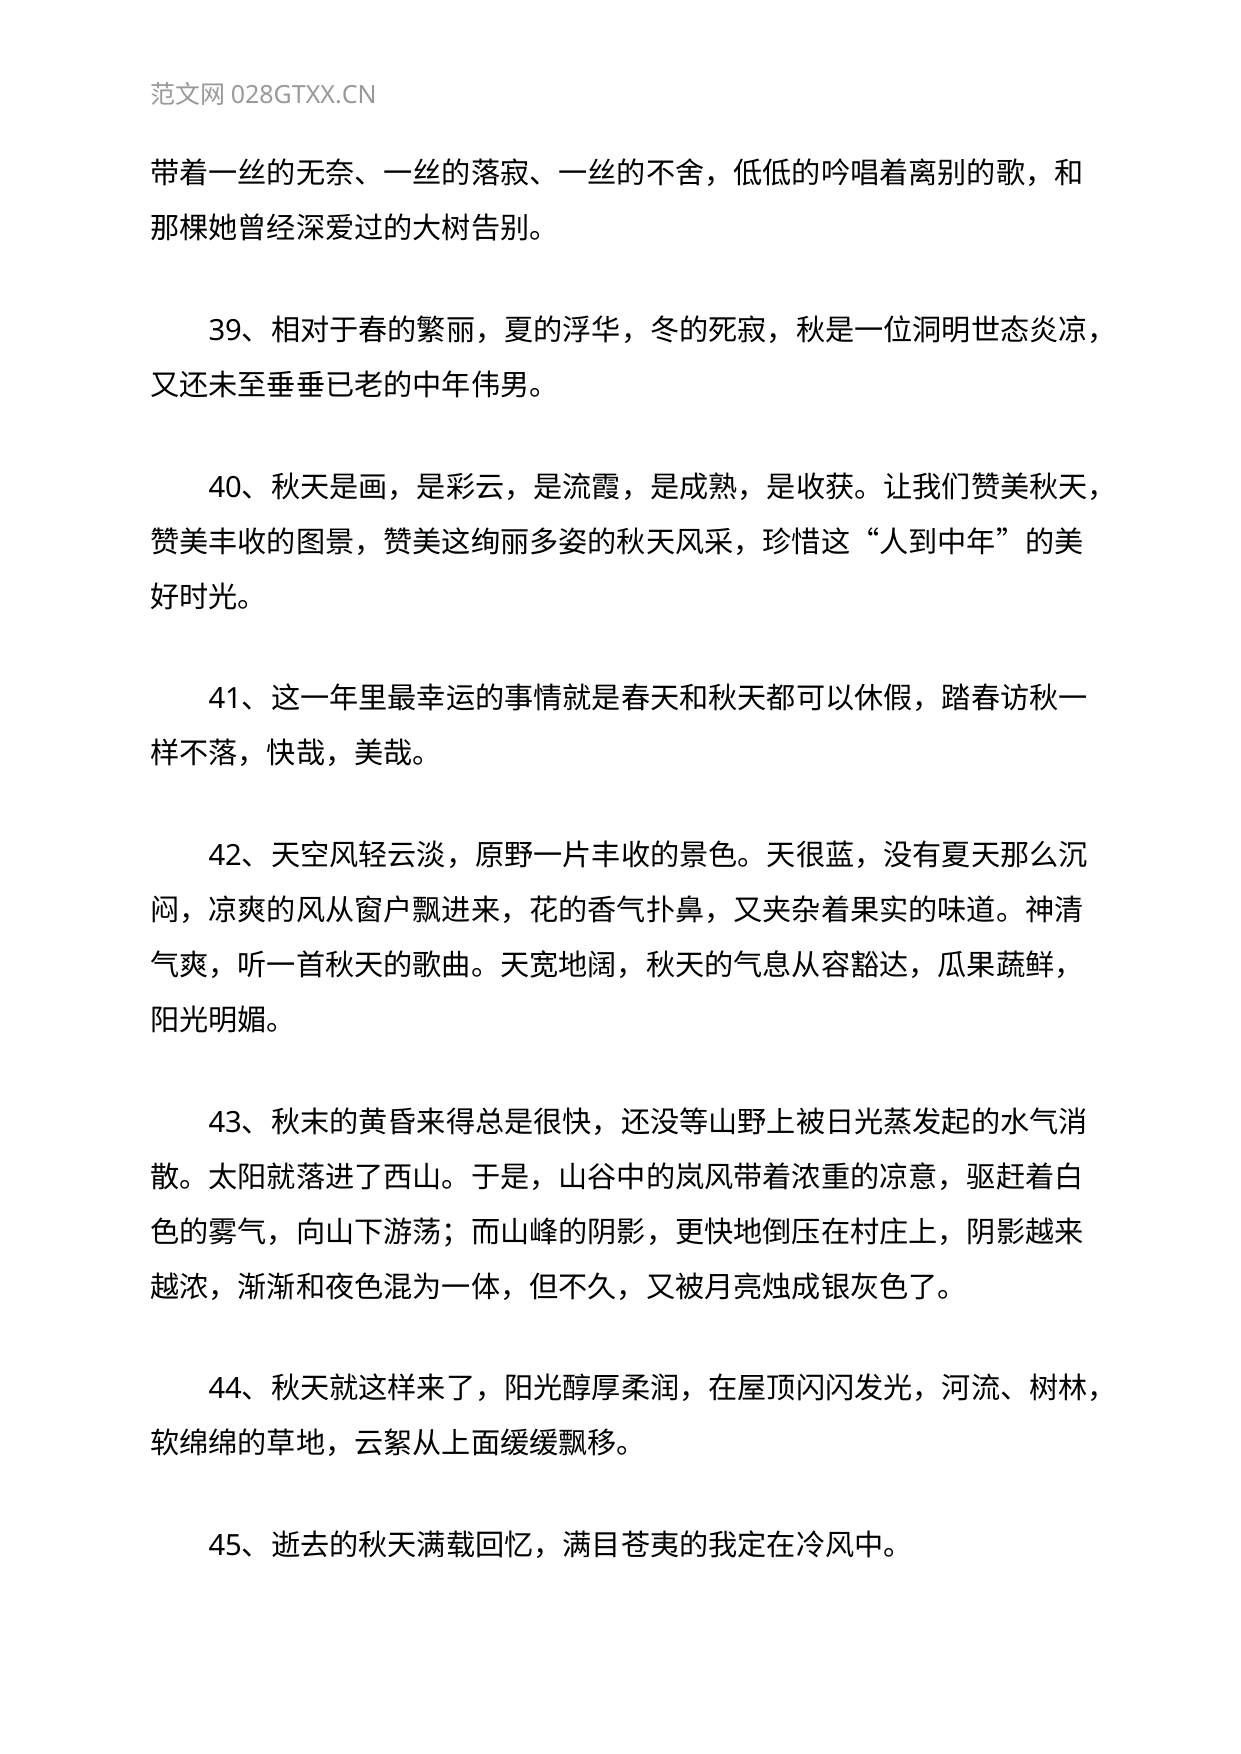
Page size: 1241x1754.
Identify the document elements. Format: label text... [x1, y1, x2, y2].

text 40、秋天是画，是彩云，是流霞，是成熟，是收获。让我们赞美秋天，赞美丰收的图景，赞美这绚丽多姿的秋天风采，珍惜这“人到中年”的美好时光。 [150, 463, 1090, 616]
text 44、秋天就这样来了，阳光醇厚柔润，在屋顶闪闪发光，河流、树林，软绵绵的草地，云絮从上面缓缓飘移。 [150, 1365, 1090, 1462]
text 43、秋末的黄昏来得总是很快，还没等山野上被日光蒸发起的水气消散。太阳就落进了西山。于是，山谷中的岚风带着浓重的凉意，驱赶着白色的雾气，向山下游荡；而山峰的阴影，更快地倒压在村庄上，阴影越来越浓，渐渐和夜色混为一体，但不久，又被月亮烛成银灰色了。 [150, 1098, 1090, 1306]
text 39、相对于春的繁丽，夏的浮华，冬的死寂，秋是一位洞明世态炎凉，又还未至垂垂已老的中年伟男。 [150, 307, 1090, 404]
text 42、天空风轻云淡，原野一片丰收的景色。天很蓝，没有夏天那么沉闷，凉爽的风从窗户飘进来，花的香气扑鼻，又夹杂着果实的味道。神清气爽，听一首秋天的歌曲。天宽地阔，秋天的气息从容豁达，瓜果蔬鲜，阳光明媚。 [150, 832, 1090, 1039]
text 41、这一年里最幸运的事情就是春天和秋天都可以休假，踏春访秋一样不落，快哉，美哉。 [150, 675, 1090, 772]
text 45、逝去的秋天满载回忆，满目苍夷的我定在冷风中。 [150, 1522, 1090, 1564]
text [150, 150, 1090, 247]
